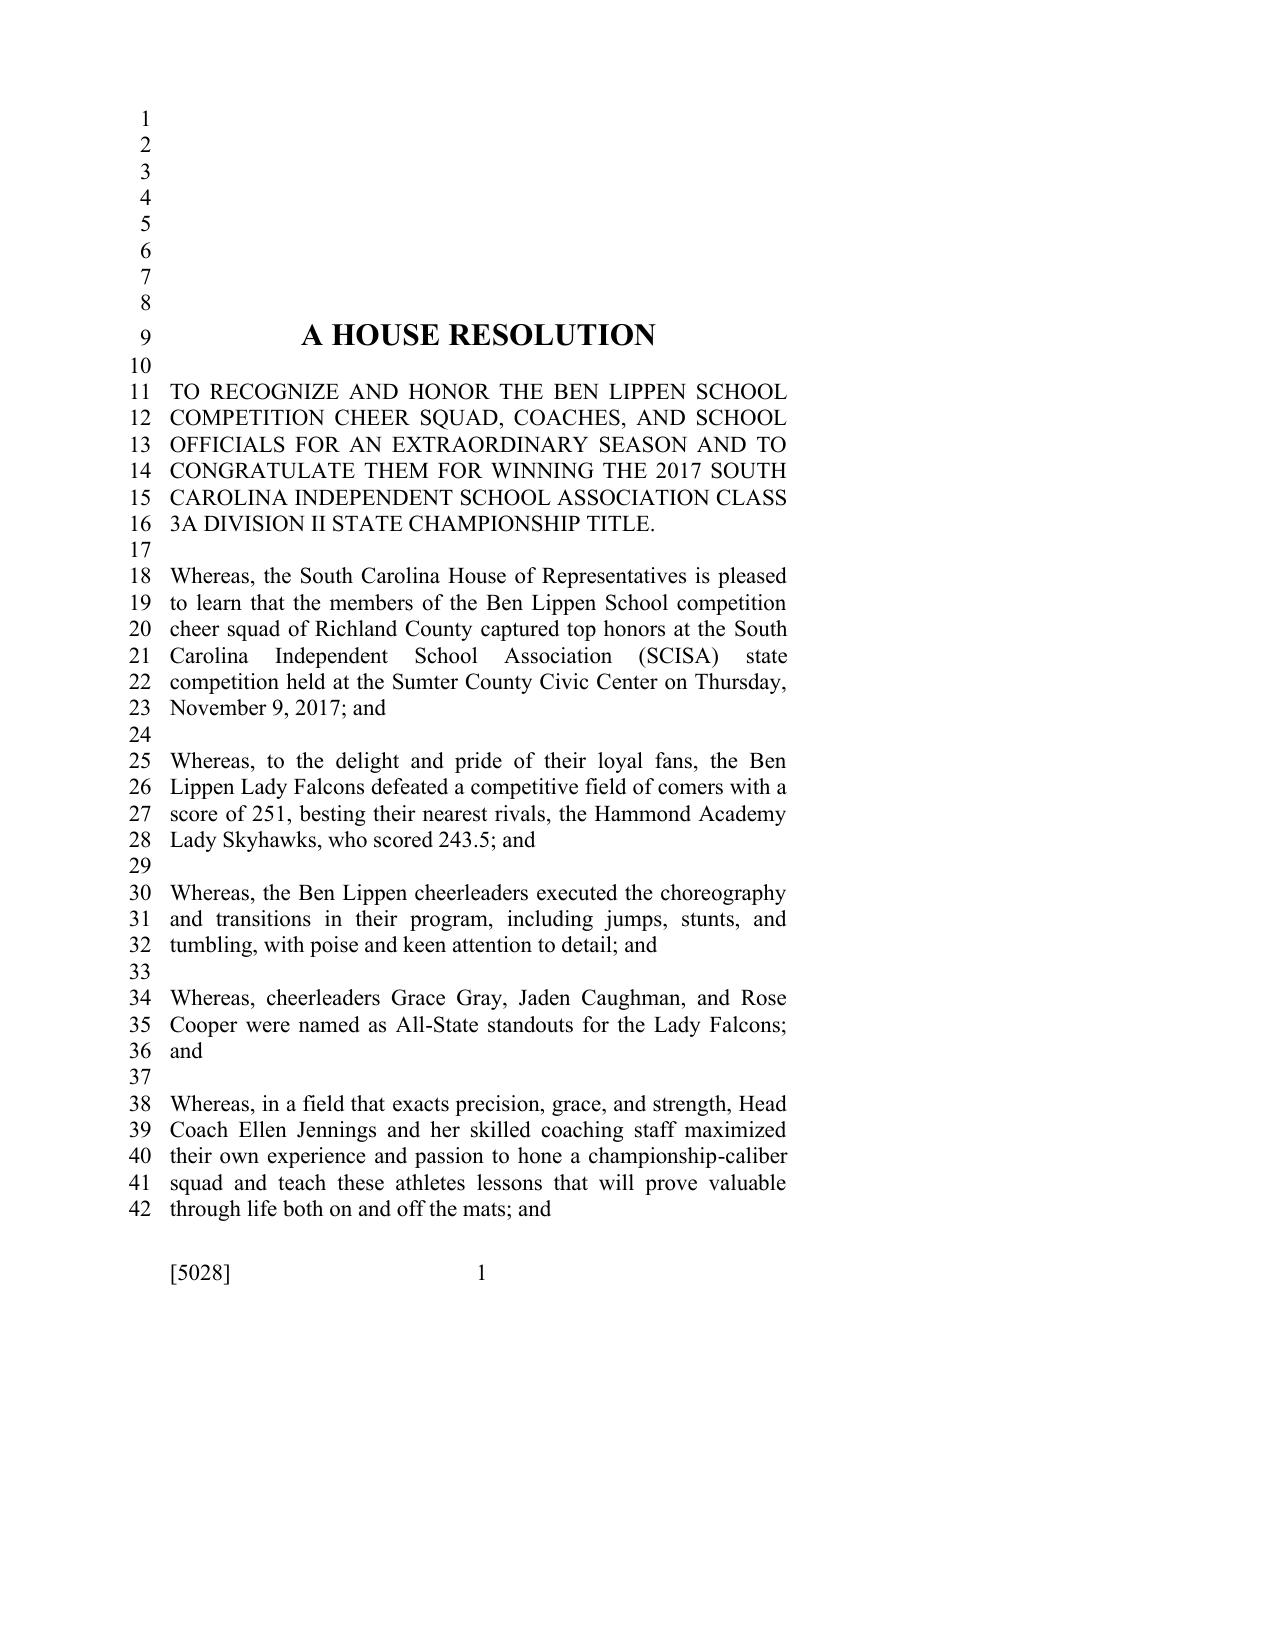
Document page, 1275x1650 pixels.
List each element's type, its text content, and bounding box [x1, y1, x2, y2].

text Whereas, the South Carolina House of Representatives is pleased to learn that the members of the Ben Lippen School competition cheer squad of Richland County captured top honors at the South Carolina Independent School Association (SCISA) state competition held at the Sumter County Civic Center on Thursday, November 9, 2017; and [169, 563, 787, 721]
text TO RECOGNIZE AND HONOR THE BEN LIPPEN SCHOOL COMPETITION CHEER SQUAD, COACHES, AND SCHOOL OFFICIALS FOR AN EXTRAORDINARY SEASON AND TO CONGRATULATE THEM FOR WINNING THE 2017 SOUTH CAROLINA INDEPENDENT SCHOOL ASSOCIATION CLASS 3A DIVISION II STATE CHAMPIONSHIP TITLE. [169, 378, 787, 536]
text Whereas, to the delight and pride of their loyal fans, the Ben Lippen Lady Falcons defeated a competitive field of comers with a score of 251, besting their nearest rivals, the Hammond Academy Lady Skyhawks, who scored 243.5; and [169, 747, 787, 852]
text A HOUSE RESOLUTION [169, 316, 787, 352]
text Whereas, in a field that exacts precision, grace, and strength, Head Coach Ellen Jennings and her skilled coaching staff maximized their own experience and passion to hone a championship-caliber squad and teach these athletes lessons that will prove valuable through life both on and off the mats; and [169, 1090, 787, 1221]
text Whereas, the Ben Lippen cheerleaders executed the choreography and transitions in their program, including jumps, stunts, and tumbling, with poise and keen attention to detail; and [169, 879, 787, 958]
text Whereas, cheerleaders Grace Gray, Jaden Caughman, and Rose Cooper were named as All-State standouts for the Lady Falcons; and [169, 984, 787, 1063]
